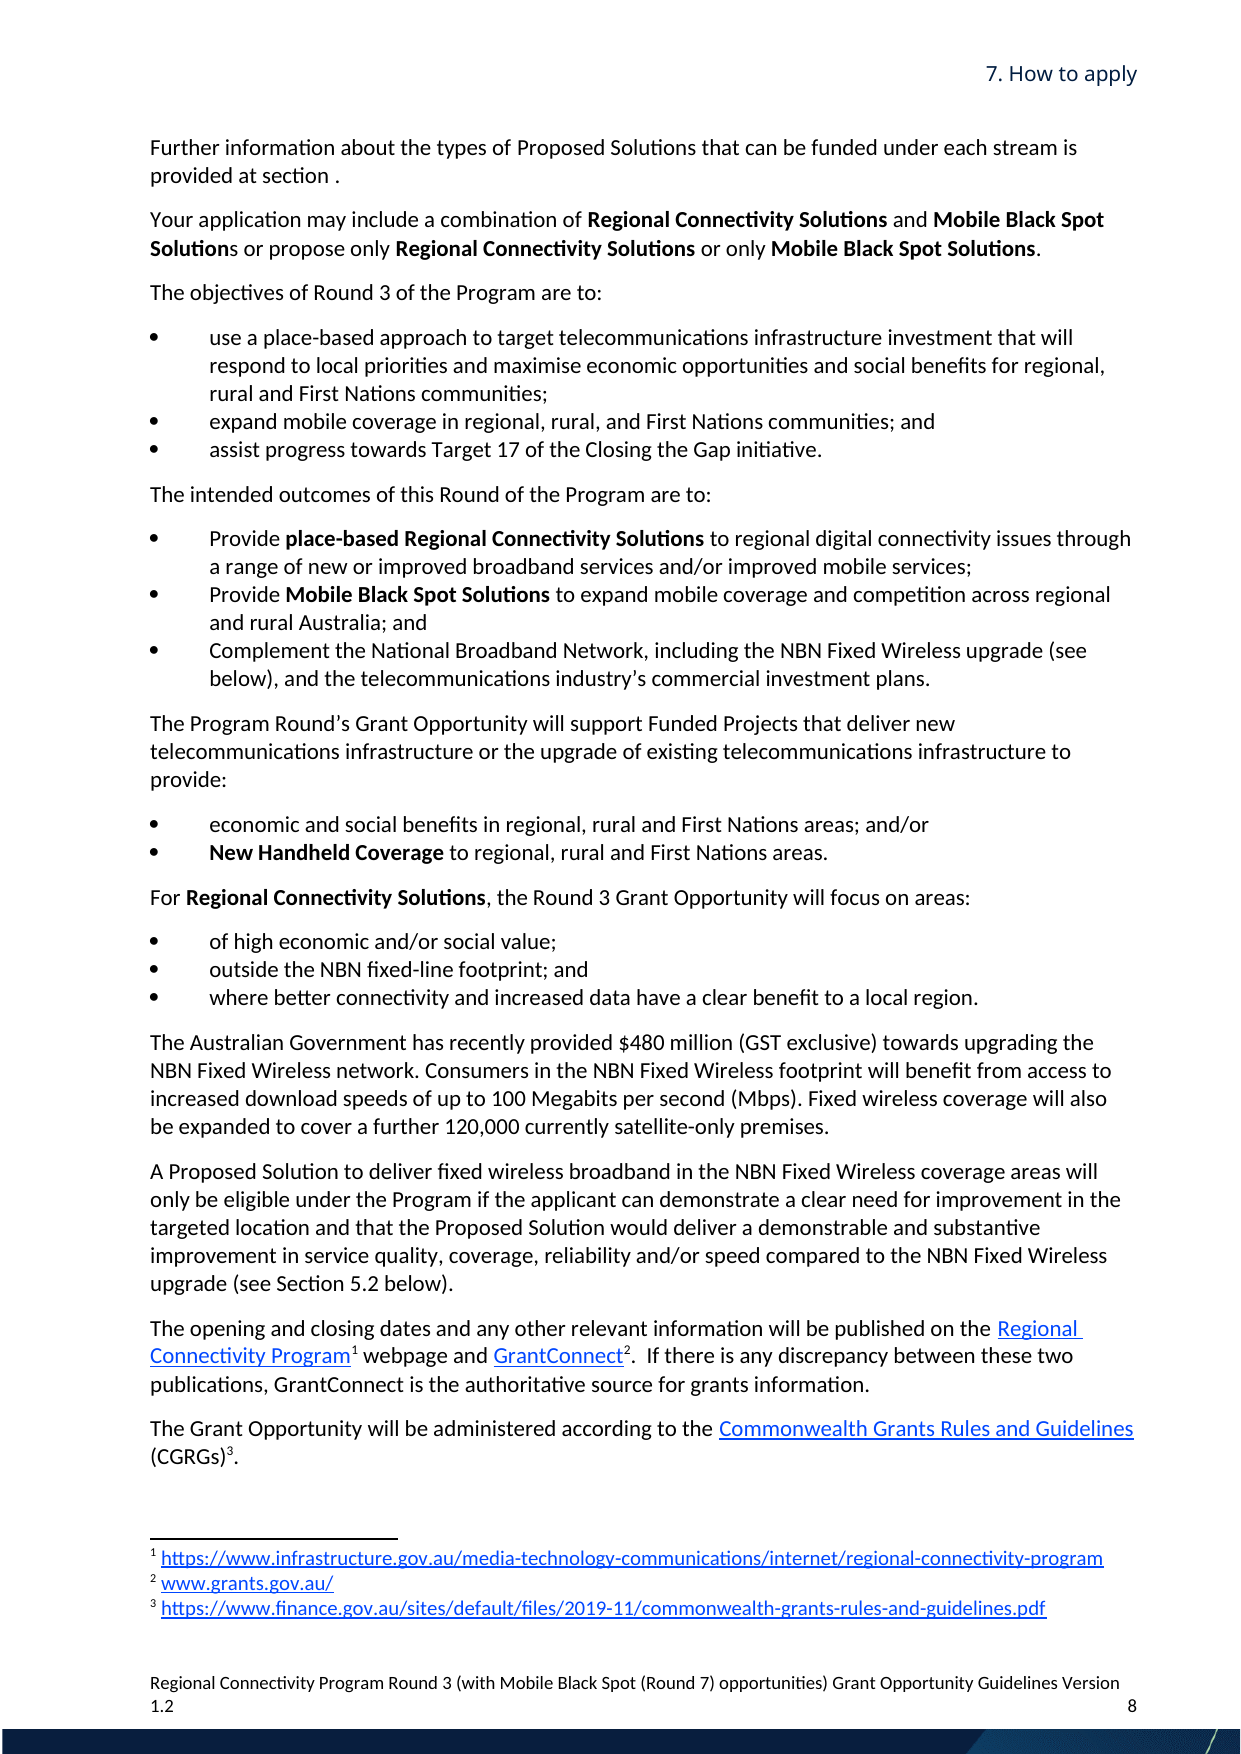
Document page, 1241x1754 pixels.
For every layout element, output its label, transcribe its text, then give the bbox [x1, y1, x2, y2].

list use a place-based approach to target telecommunications infrastructure investment that will respond to local priorities and maximise economic opportunities and social benefits for regional, rural and First Nations communities; [150, 323, 1137, 407]
text The intended outcomes of this Round of the Program are to: [150, 480, 1137, 508]
text For Regional Connectivity Solutions, the Round 3 Grant Opportunity will focus on areas: [150, 883, 1137, 911]
list Provide Mobile Black Spot Solutions to expand mobile coverage and competition across regional and rural Australia; and [150, 581, 1137, 637]
list economic and social benefits in regional, rural and First Nations areas; and/or [150, 810, 1137, 838]
text The Program Round’s Grant Opportunity will support Funded Projects that deliver new telecommunications infrastructure or the upgrade of existing telecommunications infrastructure to provide: [150, 709, 1137, 793]
list where better connectivity and increased data have a clear benefit to a local region. [150, 983, 1137, 1011]
text Your application may include a combination of Regional Connectivity Solutions and Mobile Black Spot Solutions or propose only Regional Connectivity Solutions or only Mobile Black Spot Solutions. [150, 206, 1137, 262]
list outside the NBN fixed-line footprint; and [150, 955, 1137, 983]
text The Grant Opportunity will be administered according to the Commonwealth Grants Rules and Guidelines (CGRGs). [150, 1414, 1137, 1470]
list of high economic and/or social value; [150, 927, 1137, 955]
text The objectives of Round 3 of the Program are to: [150, 278, 1137, 306]
list assist progress towards Target 17 of the Closing the Gap initiative. [150, 435, 1137, 463]
list Provide place-based Regional Connectivity Solutions to regional digital connectivity issues through a range of new or improved broadband services and/or improved mobile services; [150, 524, 1137, 581]
text A Proposed Solution to deliver fixed wireless broadband in the NBN Fixed Wireless coverage areas will only be eligible under the Program if the applicant can demonstrate a clear need for improvement in the targeted location and that the Proposed Solution would deliver a demonstrable and substantive improvement in service quality, coverage, reliability and/or speed compared to the NBN Fixed Wireless upgrade (see Section 5.2 below). [150, 1157, 1137, 1297]
text The Australian Government has recently provided $480 million (GST exclusive) towards upgrading the NBN Fixed Wireless network. Consumers in the NBN Fixed Wireless footprint will benefit from access to increased download speeds of up to 100 Megabits per second (Mbps). Fixed wireless coverage will also be expanded to cover a further 120,000 currently satellite-only premises. [150, 1028, 1137, 1140]
text The opening and closing dates and any other relevant information will be published on the Regional Connectivity Program webpage and GrantConnect. If there is any discrepancy between these two publications, GrantConnect is the authoritative source for grants information. [150, 1314, 1137, 1398]
picture [2, 1729, 1241, 1754]
text Further information about the types of Proposed Solutions that can be funded under each stream is provided at section 5.1. [150, 133, 1137, 189]
list Complement the National Broadband Network, including the NBN Fixed Wireless upgrade (see below), and the telecommunications industry’s commercial investment plans. [150, 637, 1137, 693]
list New Handheld Coverage to regional, rural and First Nations areas. [150, 838, 1137, 866]
list expand mobile coverage in regional, rural, and First Nations communities; and [150, 407, 1137, 435]
